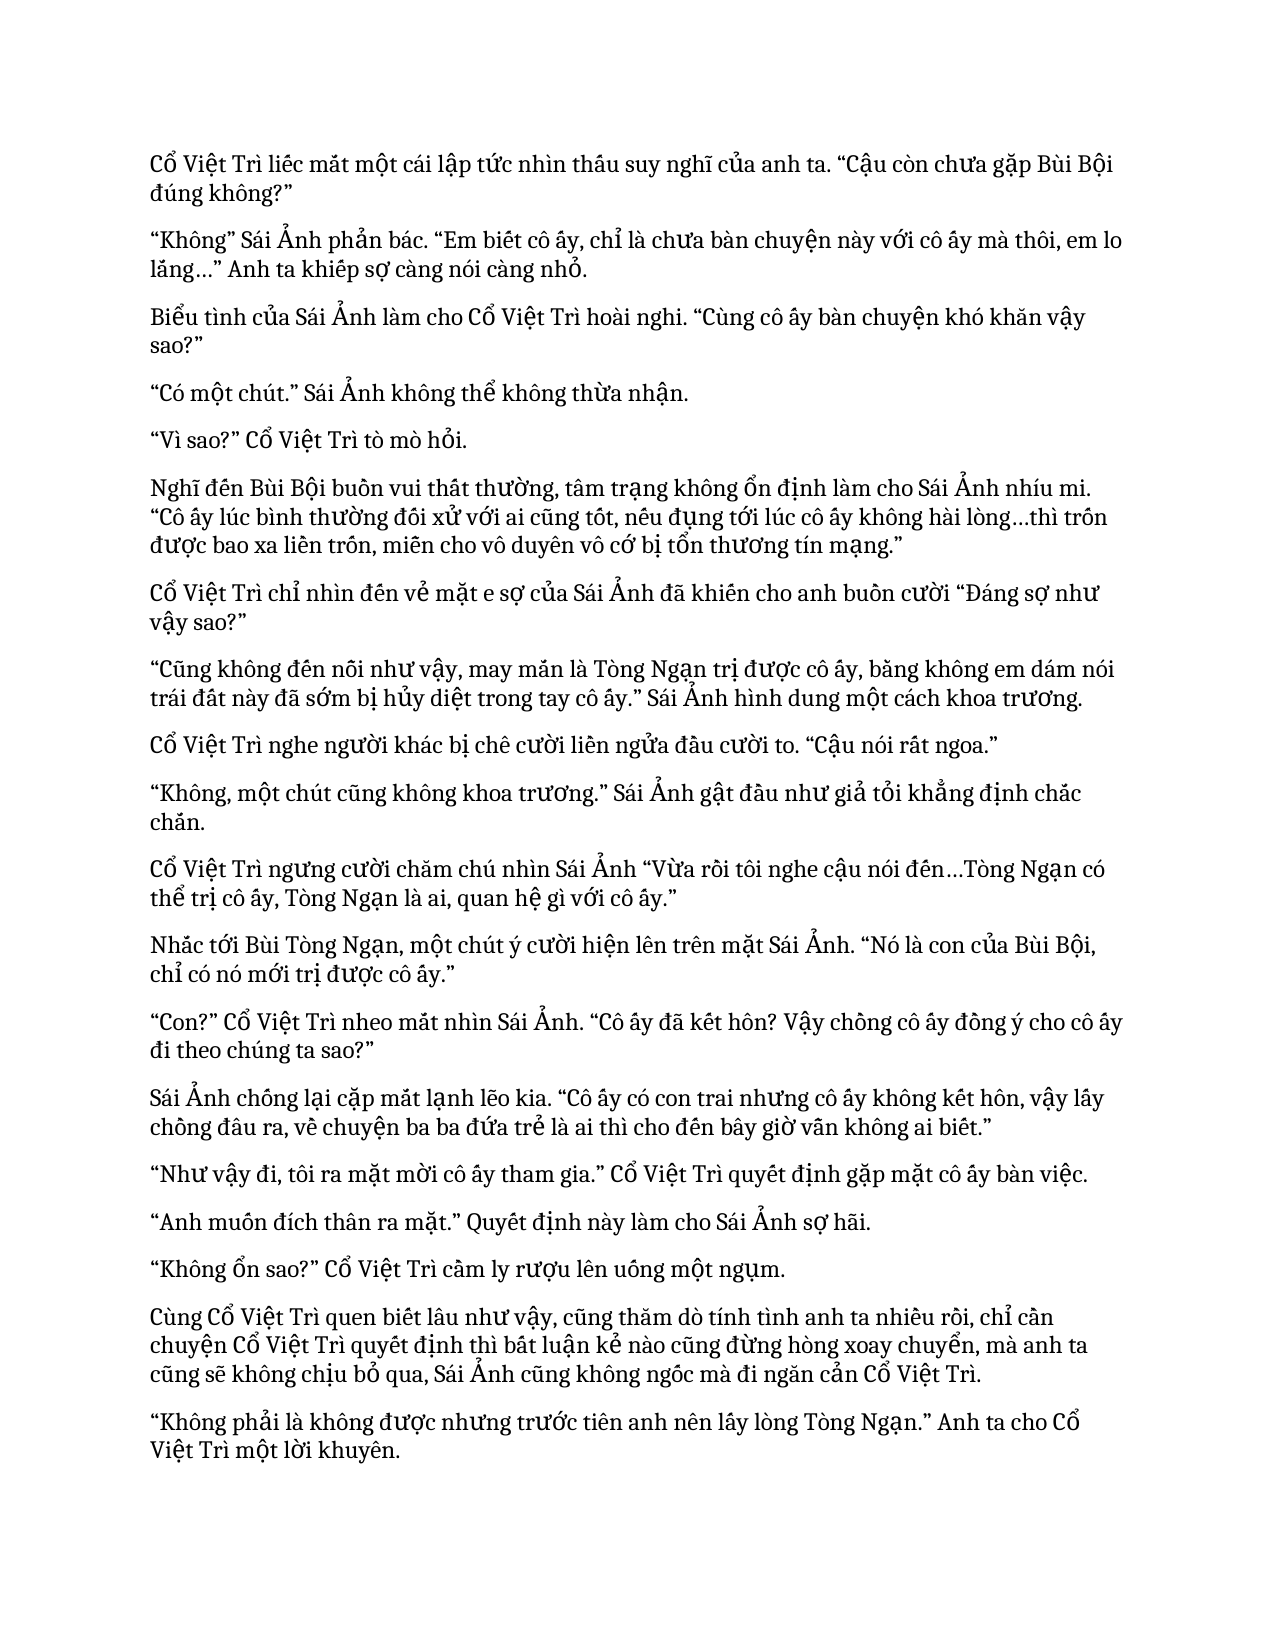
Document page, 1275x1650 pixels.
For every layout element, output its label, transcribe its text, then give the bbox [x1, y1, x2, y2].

text Nhắc tới Bùi Tòng Ngạn, một chút ý cười hiện lên trên mặt Sái Ảnh. “Nó là con của Bùi Bội, chỉ có nó mới trị được cô ấy.” [150, 931, 1125, 989]
text “Con?” Cổ Việt Trì nheo mắt nhìn Sái Ảnh. “Cô ấy đã kết hôn? Vậy chồng cô ấy đồng ý cho cô ấy đi theo chúng ta sao?” [150, 1007, 1125, 1065]
text “Như vậy đi, tôi ra mặt mời cô ấy tham gia.” Cổ Việt Trì quyết định gặp mặt cô ấy bàn việc. [150, 1160, 1125, 1189]
text Cổ Việt Trì ngưng cười chăm chú nhìn Sái Ảnh “Vừa rồi tôi nghe cậu nói đến…Tòng Ngạn có thể trị cô ấy, Tòng Ngạn là ai, quan hệ gì với cô ấy.” [150, 855, 1125, 912]
text “Có một chút.” Sái Ảnh không thể không thừa nhận. [150, 379, 1125, 407]
text Nghĩ đến Bùi Bội buồn vui thất thường, tâm trạng không ổn định làm cho Sái Ảnh nhíu mi. “Cô ấy lúc bình thường đối xử với ai cũng tốt, nếu đụng tới lúc cô ấy không hài lòng…thì trốn được bao xa liền trốn, miễn cho vô duyên vô cớ bị tổn thương tín mạng.” [150, 474, 1125, 560]
text Biểu tình của Sái Ảnh làm cho Cổ Việt Trì hoài nghi. “Cùng cô ấy bàn chuyện khó khăn vậy sao?” [150, 302, 1125, 360]
text Cổ Việt Trì nghe người khác bị chê cười liền ngửa đầu cười to. “Cậu nói rất ngoa.” [150, 731, 1125, 760]
text Cổ Việt Trì chỉ nhìn đến vẻ mặt e sợ của Sái Ảnh đã khiến cho anh buồn cười “Đáng sợ như vậy sao?” [150, 579, 1125, 636]
text Cùng Cổ Việt Trì quen biết lâu như vậy, cũng thăm dò tính tình anh ta nhiều rồi, chỉ cần chuyện Cổ Việt Trì quyết định thì bất luận kẻ nào cũng đừng hòng xoay chuyển, mà anh ta cũng sẽ không chịu bỏ qua, Sái Ảnh cũng không ngốc mà đi ngăn cản Cổ Việt Trì. [150, 1302, 1125, 1389]
text “Không, một chút cũng không khoa trương.” Sái Ảnh gật đầu như giả tỏi khẳng định chắc chắn. [150, 779, 1125, 836]
text Sái Ảnh chống lại cặp mắt lạnh lẽo kia. “Cô ấy có con trai nhưng cô ấy không kết hôn, vậy lấy chồng đâu ra, về chuyện ba ba đứa trẻ là ai thì cho đến bây giờ vẫn không ai biết.” [150, 1084, 1125, 1141]
text “Không ổn sao?” Cổ Việt Trì cầm ly rượu lên uống một ngụm. [150, 1255, 1125, 1284]
text Cổ Việt Trì liếc mắt một cái lập tức nhìn thấu suy nghĩ của anh ta. “Cậu còn chưa gặp Bùi Bội đúng không?” [150, 150, 1125, 207]
text “Anh muốn đích thân ra mặt.” Quyết định này làm cho Sái Ảnh sợ hãi. [150, 1207, 1125, 1236]
text “Không” Sái Ảnh phản bác. “Em biết cô ấy, chỉ là chưa bàn chuyện này với cô ấy mà thôi, em lo lắng…” Anh ta khiếp sợ càng nói càng nhỏ. [150, 226, 1125, 284]
text “Không phải là không được nhưng trước tiên anh nên lấy lòng Tòng Ngạn.” Anh ta cho Cổ Việt Trì một lời khuyên. [150, 1407, 1125, 1465]
text “Cũng không đến nỗi như vậy, may mắn là Tòng Ngạn trị được cô ấy, bằng không em dám nói trái đất này đã sớm bị hủy diệt trong tay cô ấy.” Sái Ảnh hình dung một cách khoa trương. [150, 655, 1125, 712]
text “Vì sao?” Cổ Việt Trì tò mò hỏi. [150, 426, 1125, 455]
